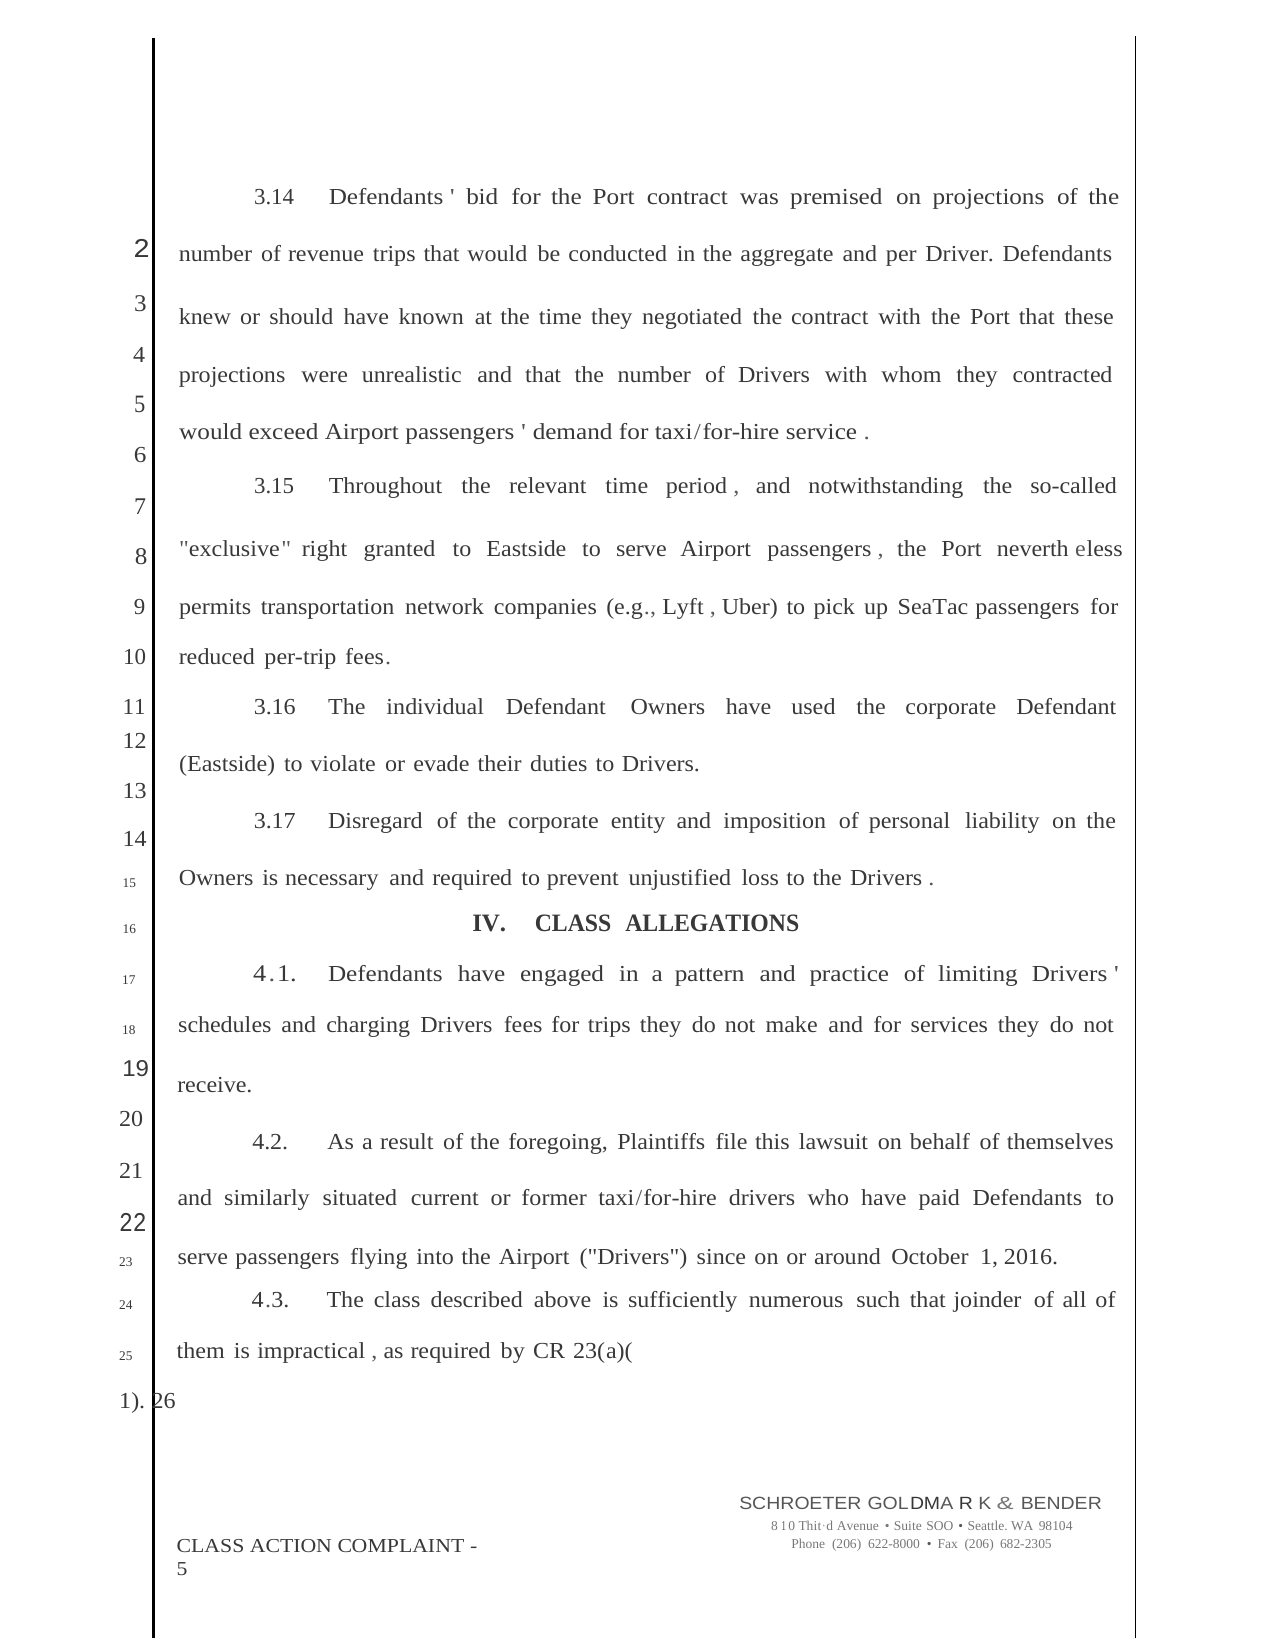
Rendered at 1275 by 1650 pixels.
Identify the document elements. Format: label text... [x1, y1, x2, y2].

subtitle 22 [119, 1210, 1133, 1237]
text 6 [133, 444, 1133, 468]
list 3.16 The individual Defendant Owners have used the corporate Defendant 12 [122, 685, 1119, 754]
list reduced per-trip fees. [123, 643, 1133, 669]
text 13 [122, 778, 1133, 804]
list Owners is necessary and required to prevent unjustified loss to the Drivers . [122, 864, 1133, 890]
list 4.1. Defendants have engaged in a pattern and practice of limiting Drivers ' [122, 959, 1133, 987]
text projections were unrealistic and that the number of Drivers with whom they contracted [178, 367, 1133, 387]
list permits transportation network companies (e.g., Lyft , Uber) to pick up SeaTac passengers for [122, 593, 1133, 619]
list 4.3. The class described above is sufficiently numerous such that joinder of all of [119, 1286, 1133, 1313]
subtitle 5 [134, 389, 1133, 418]
text 21 [119, 1157, 1133, 1183]
list them is impractical , as required by CR 23(a)( 1). 26 [119, 1337, 660, 1413]
list schedules and charging Drivers fees for trips they do not make and for services they do not [122, 1011, 1133, 1038]
text 20 [119, 1107, 1133, 1132]
text 3.17 Disregard of the corporate entity and imposition of personal liability on the 14 [122, 813, 1121, 852]
text 2 number of revenue trips that would be conducted in the aggregate and per Driver. Defendants [133, 235, 1133, 270]
subtitle 7 [134, 498, 1133, 518]
text 19 receive. [122, 1055, 1133, 1097]
text CLASS ACTION COMPLAINT - 5 [176, 1534, 489, 1579]
text 4.2. As a result of the foregoing, Plaintiffs file this lawsuit on behalf of themselves [252, 1132, 1133, 1154]
text 8 "exclusive" right granted to Eastside to serve Airport passengers , the Port neverth eless [134, 534, 1133, 570]
list IV. CLASS ALLEGATIONS [122, 908, 1133, 937]
list Throughout the relevant time period , and notwithstanding the so-called [254, 476, 1133, 498]
text would exceed Airport passengers ' demand for taxi/for-hire service . [179, 418, 1133, 444]
text SCHROETER GOLDMA R K & BENDER [707, 1493, 1133, 1513]
text Phone (206) 622-8000 • Fax (206) 682-2305 [709, 1536, 1133, 1551]
text (Eastside) to violate or evade their duties to Drivers. [179, 754, 1133, 776]
text and similarly situated current or former taxi/for-hire drivers who have paid Defendants to [177, 1186, 1133, 1210]
text 3 knew or should have known at the time they negotiated the contract with the Port that these 4 [133, 289, 1120, 367]
list Defendants ' bid for the Port contract was premised on projections of the [254, 183, 1133, 209]
text 8 1 0 Thit·d Avenue • Suite SOO • Seattle. WA 98104 [709, 1518, 1133, 1533]
list serve passengers flying into the Airport ("Drivers") since on or around October 1, 2016. [119, 1243, 1133, 1270]
